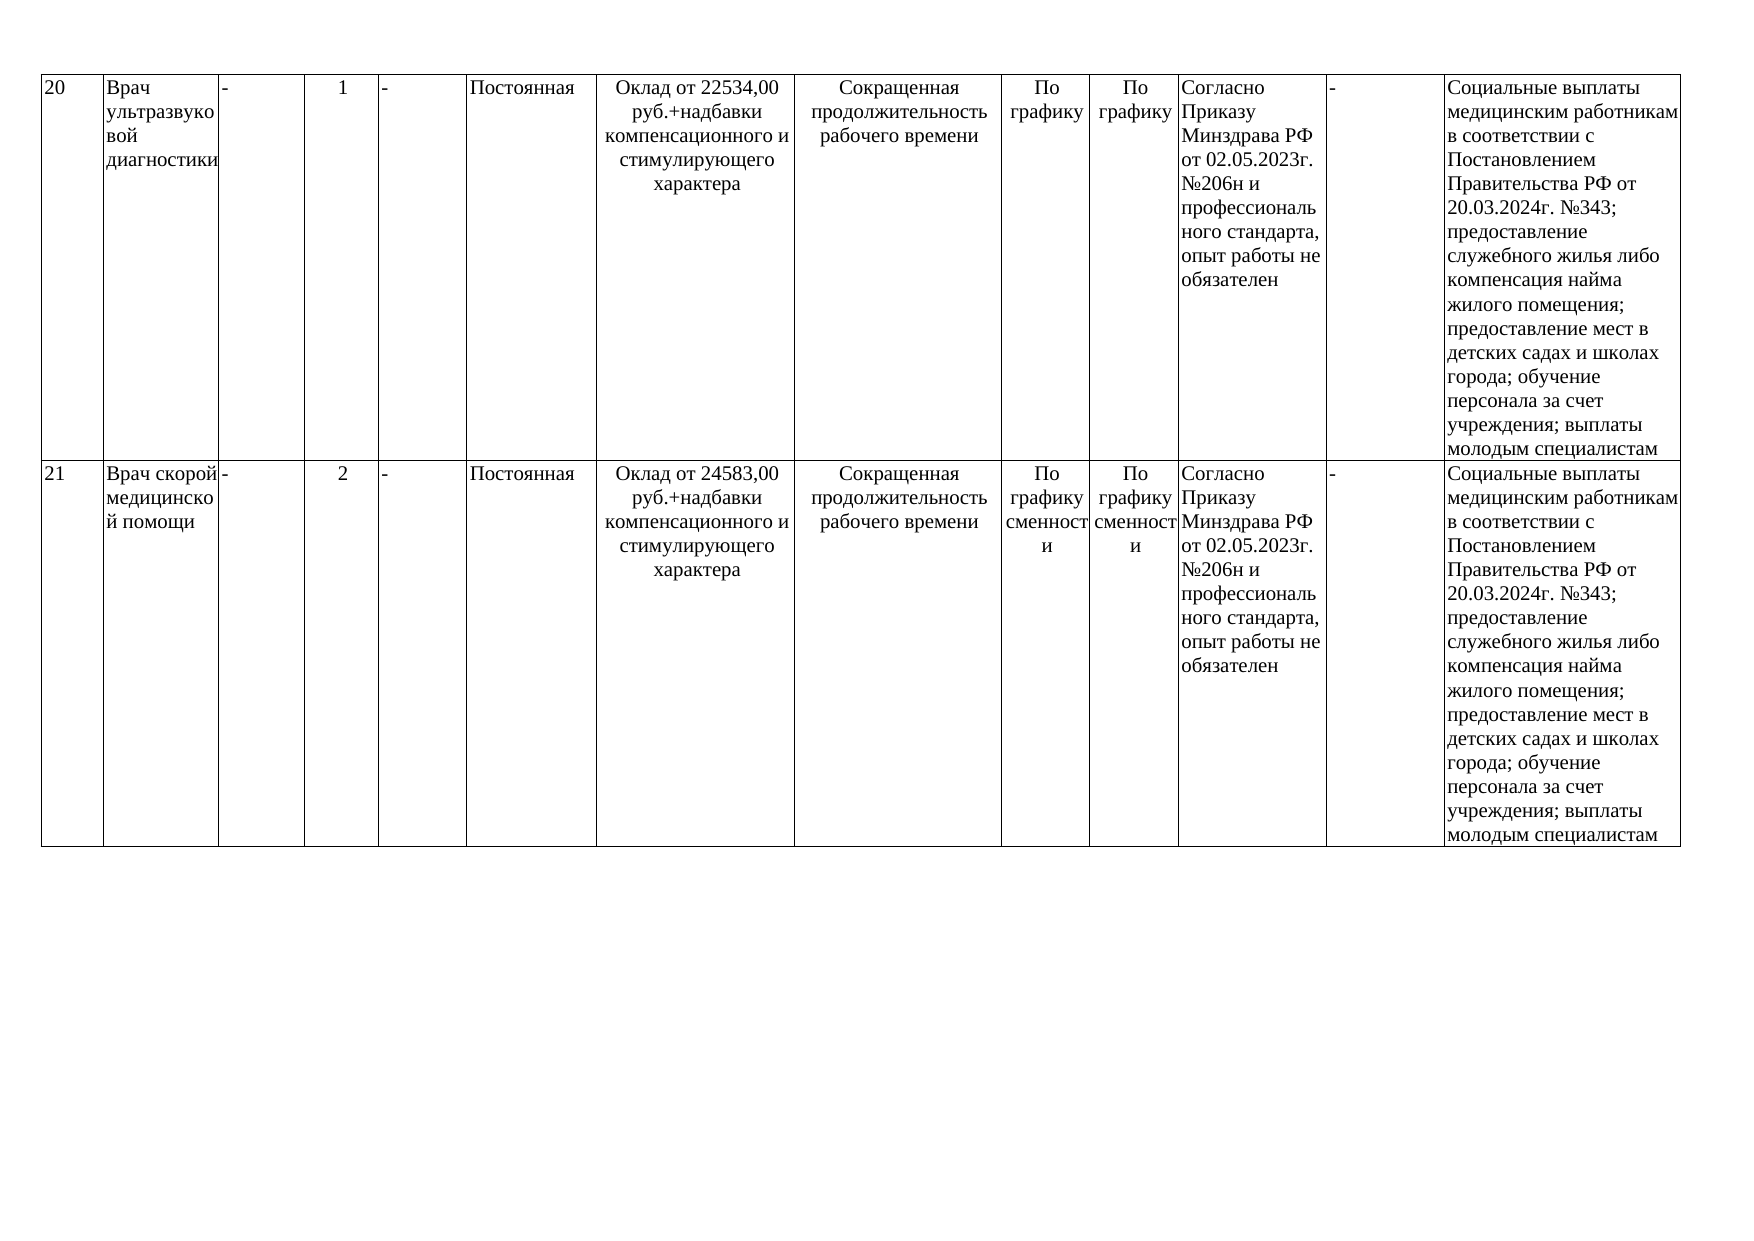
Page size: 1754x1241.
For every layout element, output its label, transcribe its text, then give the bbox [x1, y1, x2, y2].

table_cell Сокращенная продолжительность рабочего времени [795, 75, 1001, 460]
table_cell - [379, 461, 466, 846]
table_cell - [1327, 461, 1444, 846]
table_cell Согласно Приказу Минздрава РФ от 02.05.2023г. №206н и профессионального стандарта, опыт работы не обязателен [1179, 461, 1326, 846]
table_cell Согласно Приказу Минздрава РФ от 02.05.2023г. №206н и профессионального стандарта, опыт работы не обязателен [1179, 75, 1326, 460]
table_cell - [1327, 75, 1444, 460]
table_cell - [219, 461, 304, 846]
table_cell - [379, 75, 466, 460]
table_cell - [219, 75, 304, 460]
table_cell По графику [1090, 75, 1178, 460]
table_cell 2 [305, 461, 378, 846]
table_cell Оклад от 24583,00 руб.+надбавки компенсационного и стимулирующего характера [597, 461, 794, 846]
table_cell 20 [42, 75, 103, 460]
table_cell 21 [42, 461, 103, 846]
table_cell По графику сменности [1002, 461, 1089, 846]
table_cell Социальные выплаты медицинским работникам в соответствии с Постановлением Правительства РФ от 20.03.2024г. №343; предоставление служебного жилья либо компенсация найма жилого помещения; предоставление мест в детских садах и школах города; обучение персонала за счет учреждения; выплаты молодым специалистам [1445, 75, 1680, 460]
table_cell Оклад от 22534,00 руб.+надбавки компенсационного и стимулирующего характера [597, 75, 794, 460]
table_cell Врач ультразвуковой диагностики [104, 75, 218, 460]
table_cell Врач скорой медицинской помощи [104, 461, 218, 846]
table_cell По графику [1002, 75, 1089, 460]
table_cell Постоянная [467, 461, 596, 846]
table_cell По графику сменности [1090, 461, 1178, 846]
table_cell Сокращенная продолжительность рабочего времени [795, 461, 1001, 846]
table_cell 1 [305, 75, 378, 460]
table_cell Социальные выплаты медицинским работникам в соответствии с Постановлением Правительства РФ от 20.03.2024г. №343; предоставление служебного жилья либо компенсация найма жилого помещения; предоставление мест в детских садах и школах города; обучение персонала за счет учреждения; выплаты молодым специалистам [1445, 461, 1680, 846]
table_cell Постоянная [467, 75, 596, 460]
